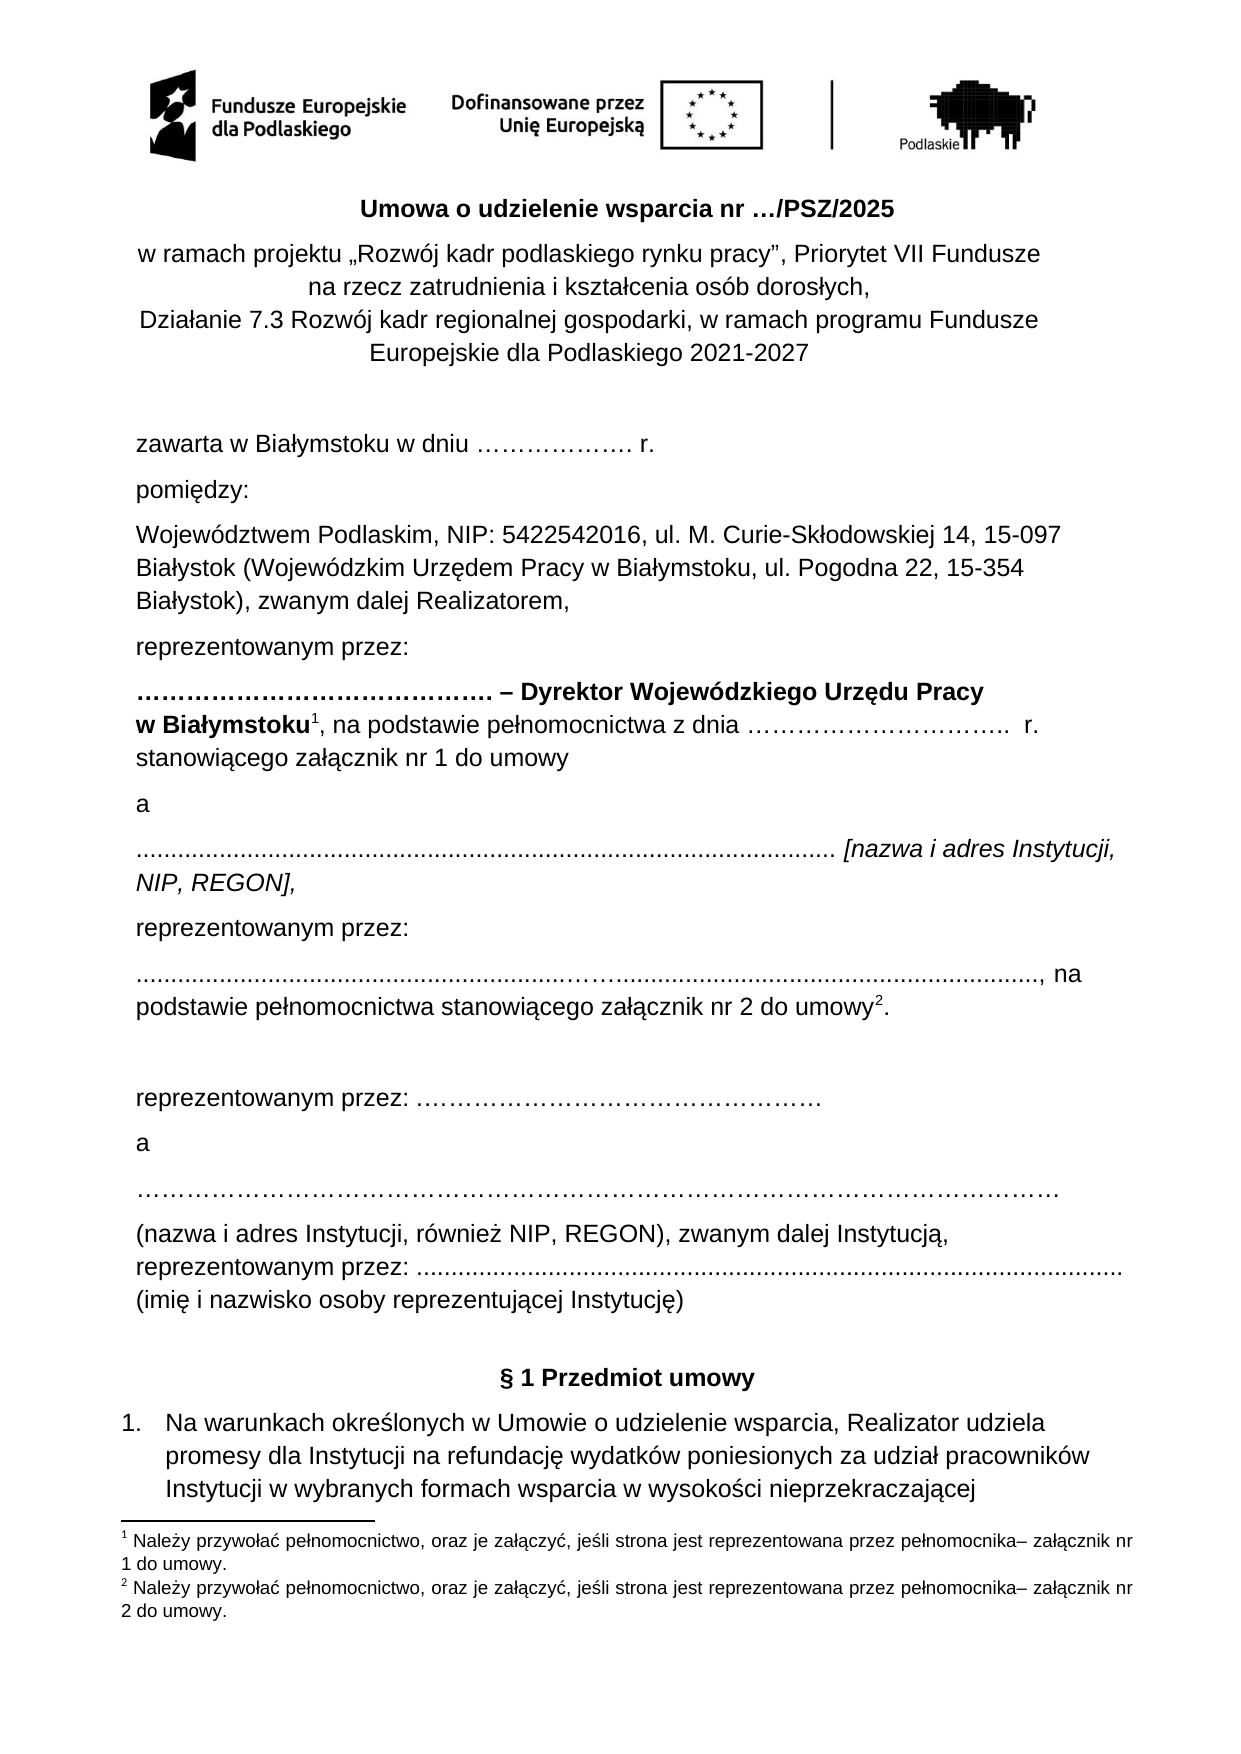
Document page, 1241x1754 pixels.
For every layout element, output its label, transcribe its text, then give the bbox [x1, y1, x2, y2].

text Umowa o udzielenie wsparcia nr …/PSZ/2025 [121, 194, 1134, 222]
text (nazwa i adres Instytucji, również NIP, REGON), zwanym dalej Instytucją, reprezentowanym przez: ...................................................................................................... (imię i nazwisko osoby reprezentującej Instytucję) [136, 1219, 1134, 1346]
text a [136, 789, 1134, 818]
text ………………………………………………………………………………………………… [136, 1174, 1134, 1202]
text ……………………………………. – Dyrektor Wojewódzkiego Urzędu Pracy w Białymstoku, na podstawie pełnomocnictwa z dnia ………………………….. r. stanowiącego załącznik nr 1 do umowy [136, 677, 1134, 772]
text Województwem Podlaskim, NIP: 5422542016, ul. M. Curie-Skłodowskiej 14, 15-097 Białystok (Wojewódzkim Urzędem Pracy w Białymstoku, ul. Pogodna 22, 15-354 Białystok), zwanym dalej Realizatorem, [136, 520, 1134, 615]
text ..............................................................……............................................................., na podstawie pełnomocnictwa stanowiącego załącznik nr 2 do umowy. [136, 958, 1134, 1020]
text a [136, 1128, 1134, 1157]
text reprezentowanym przez: [136, 632, 1134, 661]
text w ramach projektu „Rozwój kadr podlaskiego rynku pracy”, Priorytet VII Fundusze na rzecz zatrudnienia i kształcenia osób dorosłych, Działanie 7.3 Rozwój kadr regionalnej gospodarki, w ramach programu Fundusze Europejskie dla Podlaskiego 2021-2027 [121, 239, 1058, 367]
text reprezentowanym przez: .………………………………………… [136, 1083, 1134, 1111]
subtitle § 1 Przedmiot umowy [121, 1363, 1134, 1392]
picture [120, 49, 1066, 182]
text zawarta w Białymstoku w dniu ………………. r. [136, 429, 1134, 458]
text ..................................................................................................... [nazwa i adres Instytucji, NIP, REGON], [136, 834, 1134, 896]
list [121, 1408, 1134, 1503]
text reprezentowanym przez: [136, 913, 1134, 942]
text pomiędzy: [136, 475, 1134, 503]
